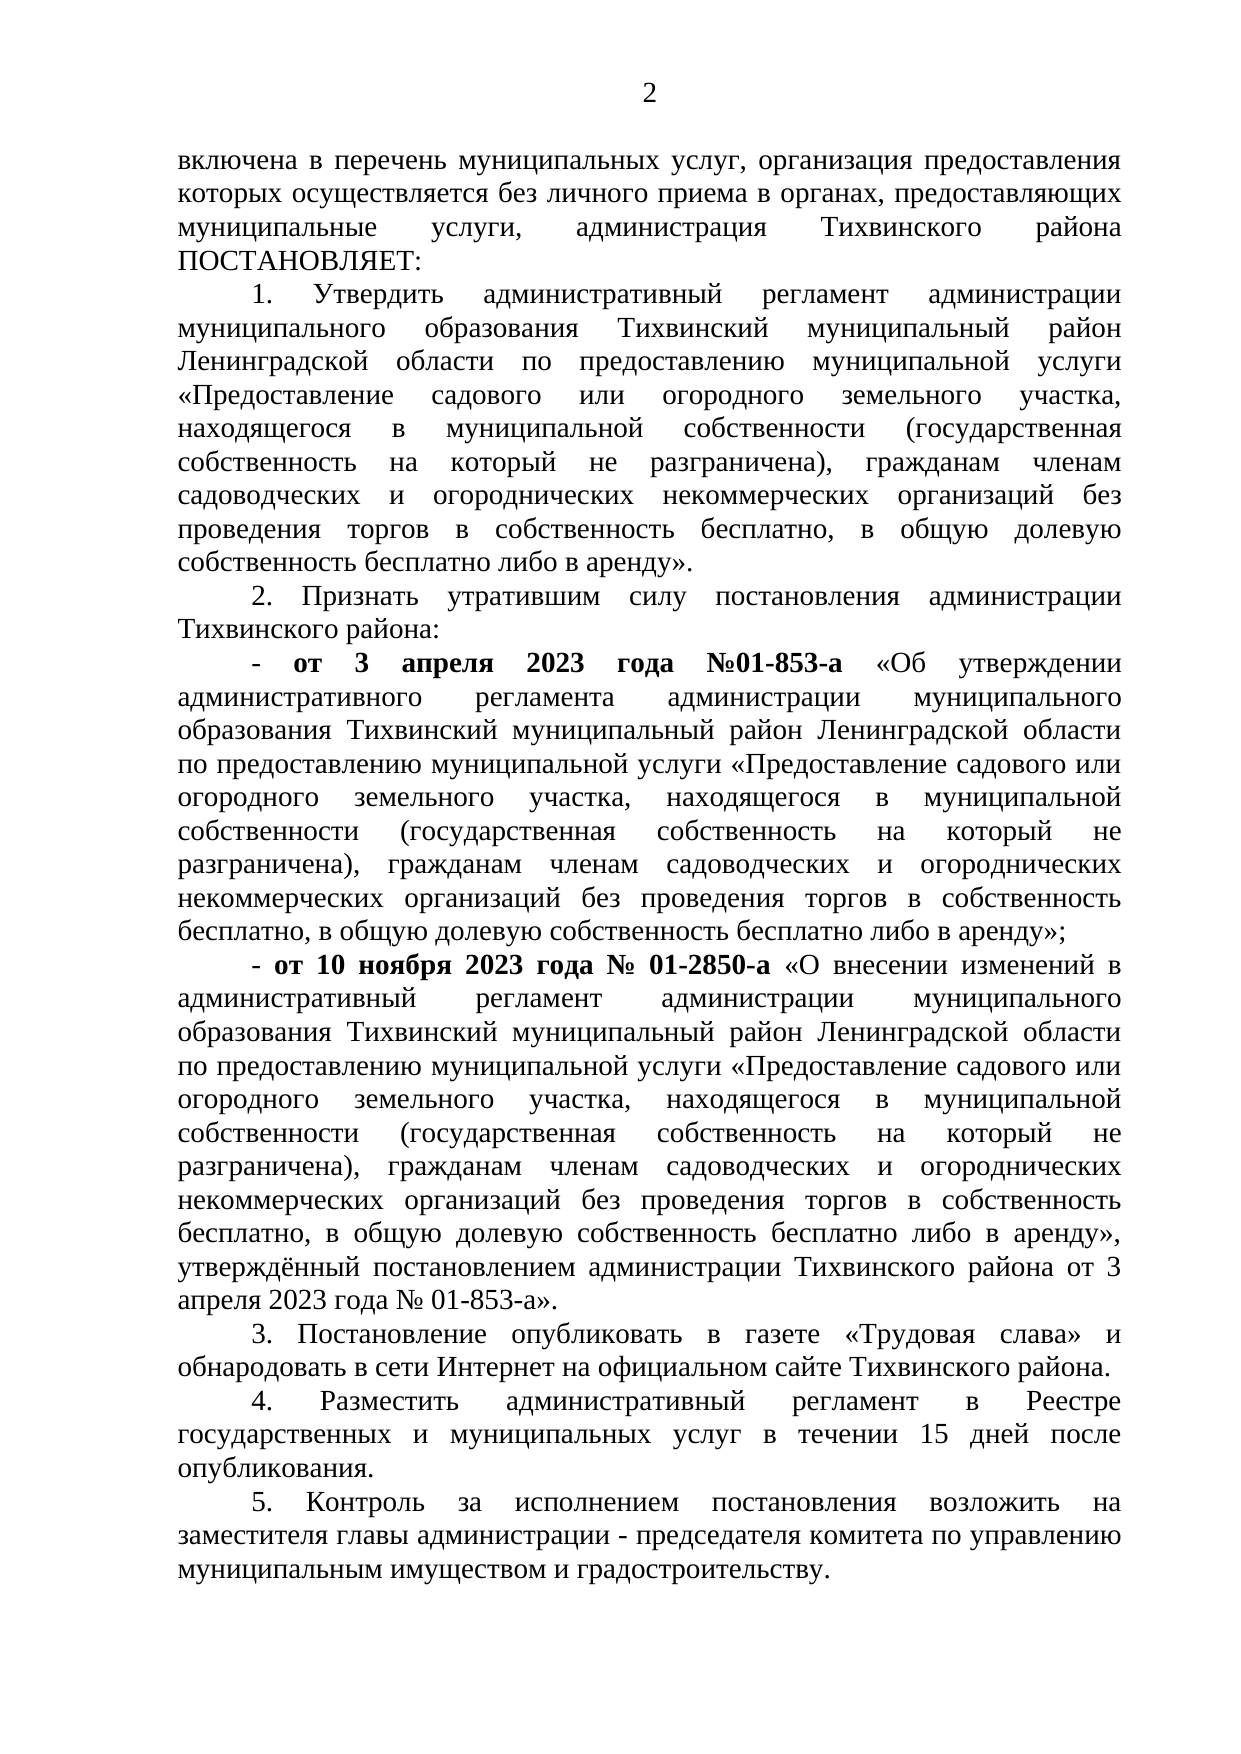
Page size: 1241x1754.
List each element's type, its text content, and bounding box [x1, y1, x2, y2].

text - от 10 ноября 2023 года № 01-2850-а «О внесении изменений в административный регламент администрации муниципального образования Тихвинский муниципальный район Ленинградской области по предоставлению муниципальной услуги «Предоставление садового или огородного земельного участка, находящегося в муниципальной собственности (государственная собственность на который не разграничена), гражданам членам садоводческих и огороднических некоммерческих организаций без проведения торгов в собственность бесплатно, в общую долевую собственность бесплатно либо в аренду», утверждённый постановлением администрации Тихвинского района от 3 апреля 2023 года № 01-853-а». [177, 947, 1122, 1316]
text - от 3 апреля 2023 года №01-853-а «Об утверждении административного регламента администрации муниципального образования Тихвинский муниципальный район Ленинградской области по предоставлению муниципальной услуги «Предоставление садового или огородного земельного участка, находящегося в муниципальной собственности (государственная собственность на который не разграничена), гражданам членам садоводческих и огороднических некоммерческих организаций без проведения торгов в собственность бесплатно, в общую долевую собственность бесплатно либо в аренду»; [177, 645, 1122, 947]
text 5. Контроль за исполнением постановления возложить на заместителя главы администрации - председателя комитета по управлению муниципальным имуществом и градостроительству. [177, 1484, 1122, 1584]
text 1. Утвердить административный регламент администрации муниципального образования Тихвинский муниципальный район Ленинградской области по предоставлению муниципальной услуги «Предоставление садового или огородного земельного участка, находящегося в муниципальной собственности (государственная собственность на который не разграничена), гражданам членам садоводческих и огороднических некоммерческих организаций без проведения торгов в собственность бесплатно, в общую долевую собственность бесплатно либо в аренду». [177, 276, 1122, 578]
text 4. Разместить административный регламент в Реестре государственных и муниципальных услуг в течении 15 дней после опубликования. [177, 1383, 1122, 1484]
text 2. Признать утратившим силу постановления администрации Тихвинского района: [177, 578, 1122, 645]
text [177, 142, 1122, 276]
text 3. Постановление опубликовать в газете «Трудовая слава» и обнародовать в сети Интернет на официальном сайте Тихвинского района. [177, 1316, 1122, 1383]
